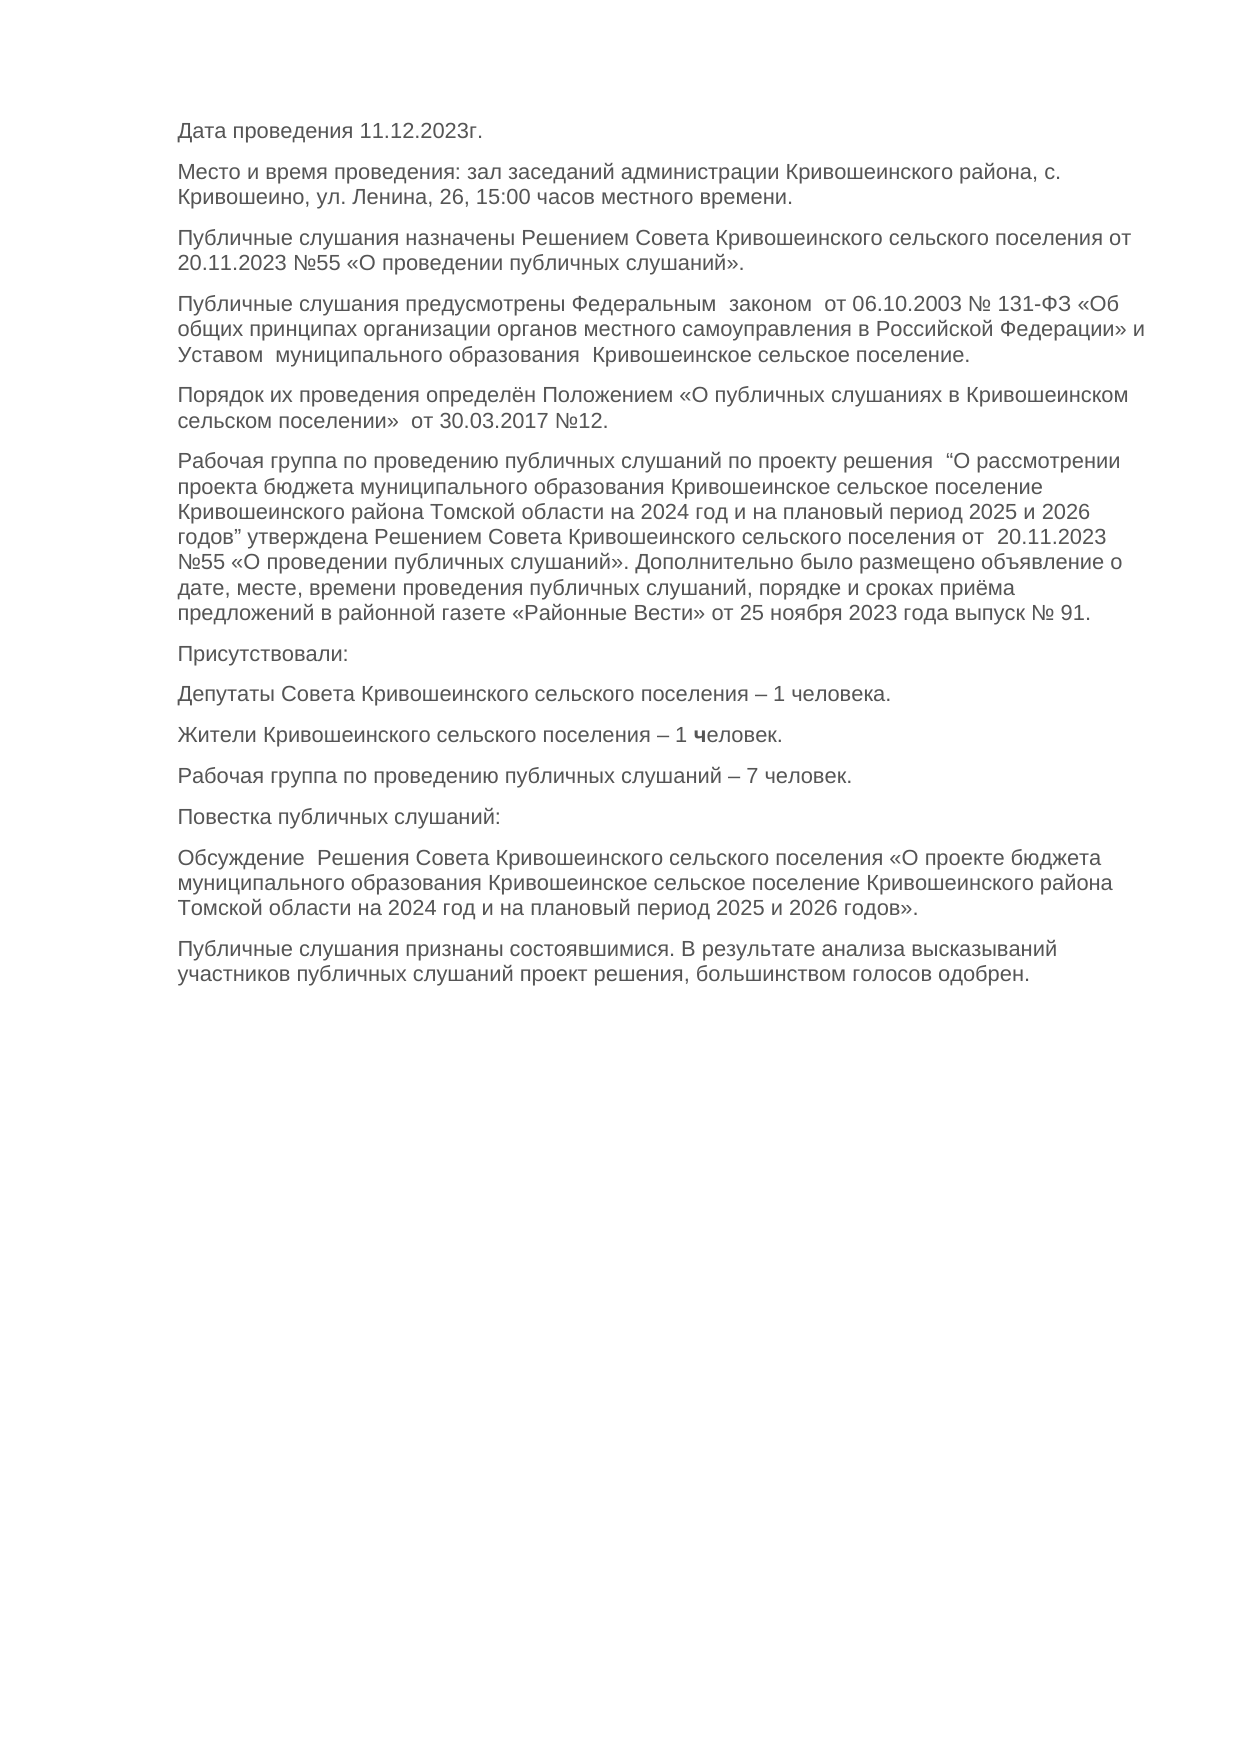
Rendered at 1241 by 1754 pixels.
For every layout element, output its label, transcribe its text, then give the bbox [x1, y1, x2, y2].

text Место и время проведения: зал заседаний администрации Кривошеинского района, с. Кривошеино, ул. Ленина, 26, 15:00 часов местного времени. [177, 159, 1152, 209]
text Присутствовали: [177, 640, 1152, 666]
text Обсуждение Решения Совета Кривошеинского сельского поселения «О проекте бюджета муниципального образования Кривошеинское сельское поселение Кривошеинского района Томской области на 2024 год и на плановый период 2025 и 2026 годов». [177, 844, 1152, 920]
text Публичные слушания назначены Решением Совета Кривошеинского сельского поселения от 20.11.2023 №55 «О проведении публичных слушаний». [177, 225, 1152, 275]
text Жители Кривошеинского сельского поселения – 1 человек. [177, 722, 1152, 747]
text Повестка публичных слушаний: [177, 804, 1152, 829]
text Порядок их проведения определён Положением «О публичных слушаниях в Кривошеинском сельском поселении» от 30.03.2017 №12. [177, 382, 1152, 433]
text Публичные слушания признаны состоявшимися. В результате анализа высказываний участников публичных слушаний проект решения, большинством голосов одобрен. [177, 936, 1152, 986]
text Рабочая группа по проведению публичных слушаний по проекту решения “О рассмотрении проекта бюджета муниципального образования Кривошеинское сельское поселение Кривошеинского района Томской области на 2024 год и на плановый период 2025 и 2026 годов” утверждена Решением Совета Кривошеинского сельского поселения от 20.11.2023 №55 «О проведении публичных слушаний». Дополнительно было размещено объявление о дате, месте, времени проведения публичных слушаний, порядке и сроках приёма предложений в районной газете «Районные Вести» от 25 ноября 2023 года выпуск № 91. [177, 448, 1152, 625]
text Дата проведения 11.12.2023г. [177, 118, 1152, 143]
text Публичные слушания предусмотрены Федеральным законом от 06.10.2003 № 131-ФЗ «Об общих принципах организации органов местного самоуправления в Российской Федерации» и Уставом муниципального образования Кривошеинское сельское поселение. [177, 291, 1152, 367]
text Рабочая группа по проведению публичных слушаний – 7 человек. [177, 763, 1152, 788]
text Депутаты Совета Кривошеинского сельского поселения – 1 человека. [177, 681, 1152, 706]
